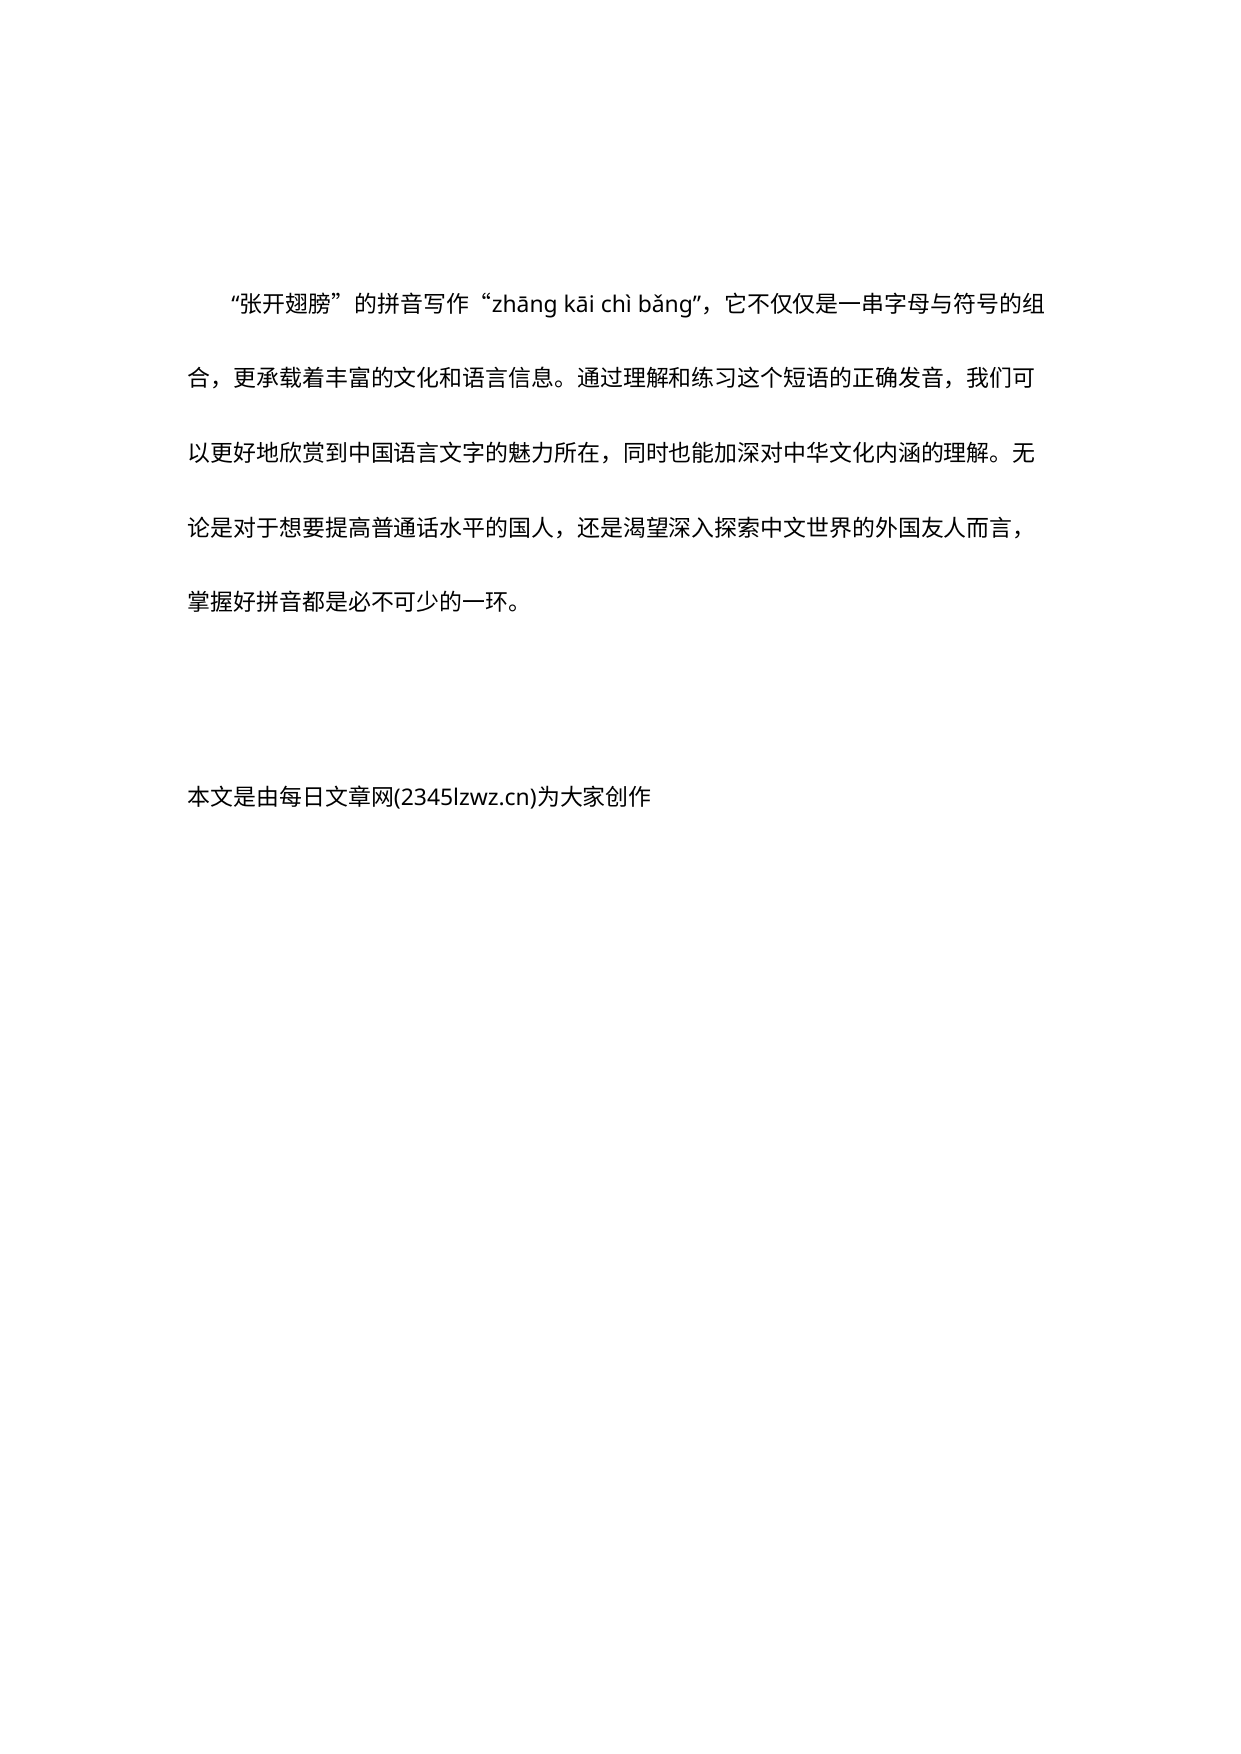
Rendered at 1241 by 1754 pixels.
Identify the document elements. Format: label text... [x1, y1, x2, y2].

text “张开翅膀”的拼音写作“zhāng kāi chì bǎng”，它不仅仅是一串字母与符号的组合，更承载着丰富的文化和语言信息。通过理解和练习这个短语的正确发音，我们可以更好地欣赏到中国语言文字的魅力所在，同时也能加深对中华文化内涵的理解。无论是对于想要提高普通话水平的国人，还是渴望深入探索中文世界的外国友人而言，掌握好拼音都是必不可少的一环。 [187, 270, 1053, 633]
text 本文是由每日文章网(2345lzwz.cn)为大家创作 [187, 763, 1053, 828]
